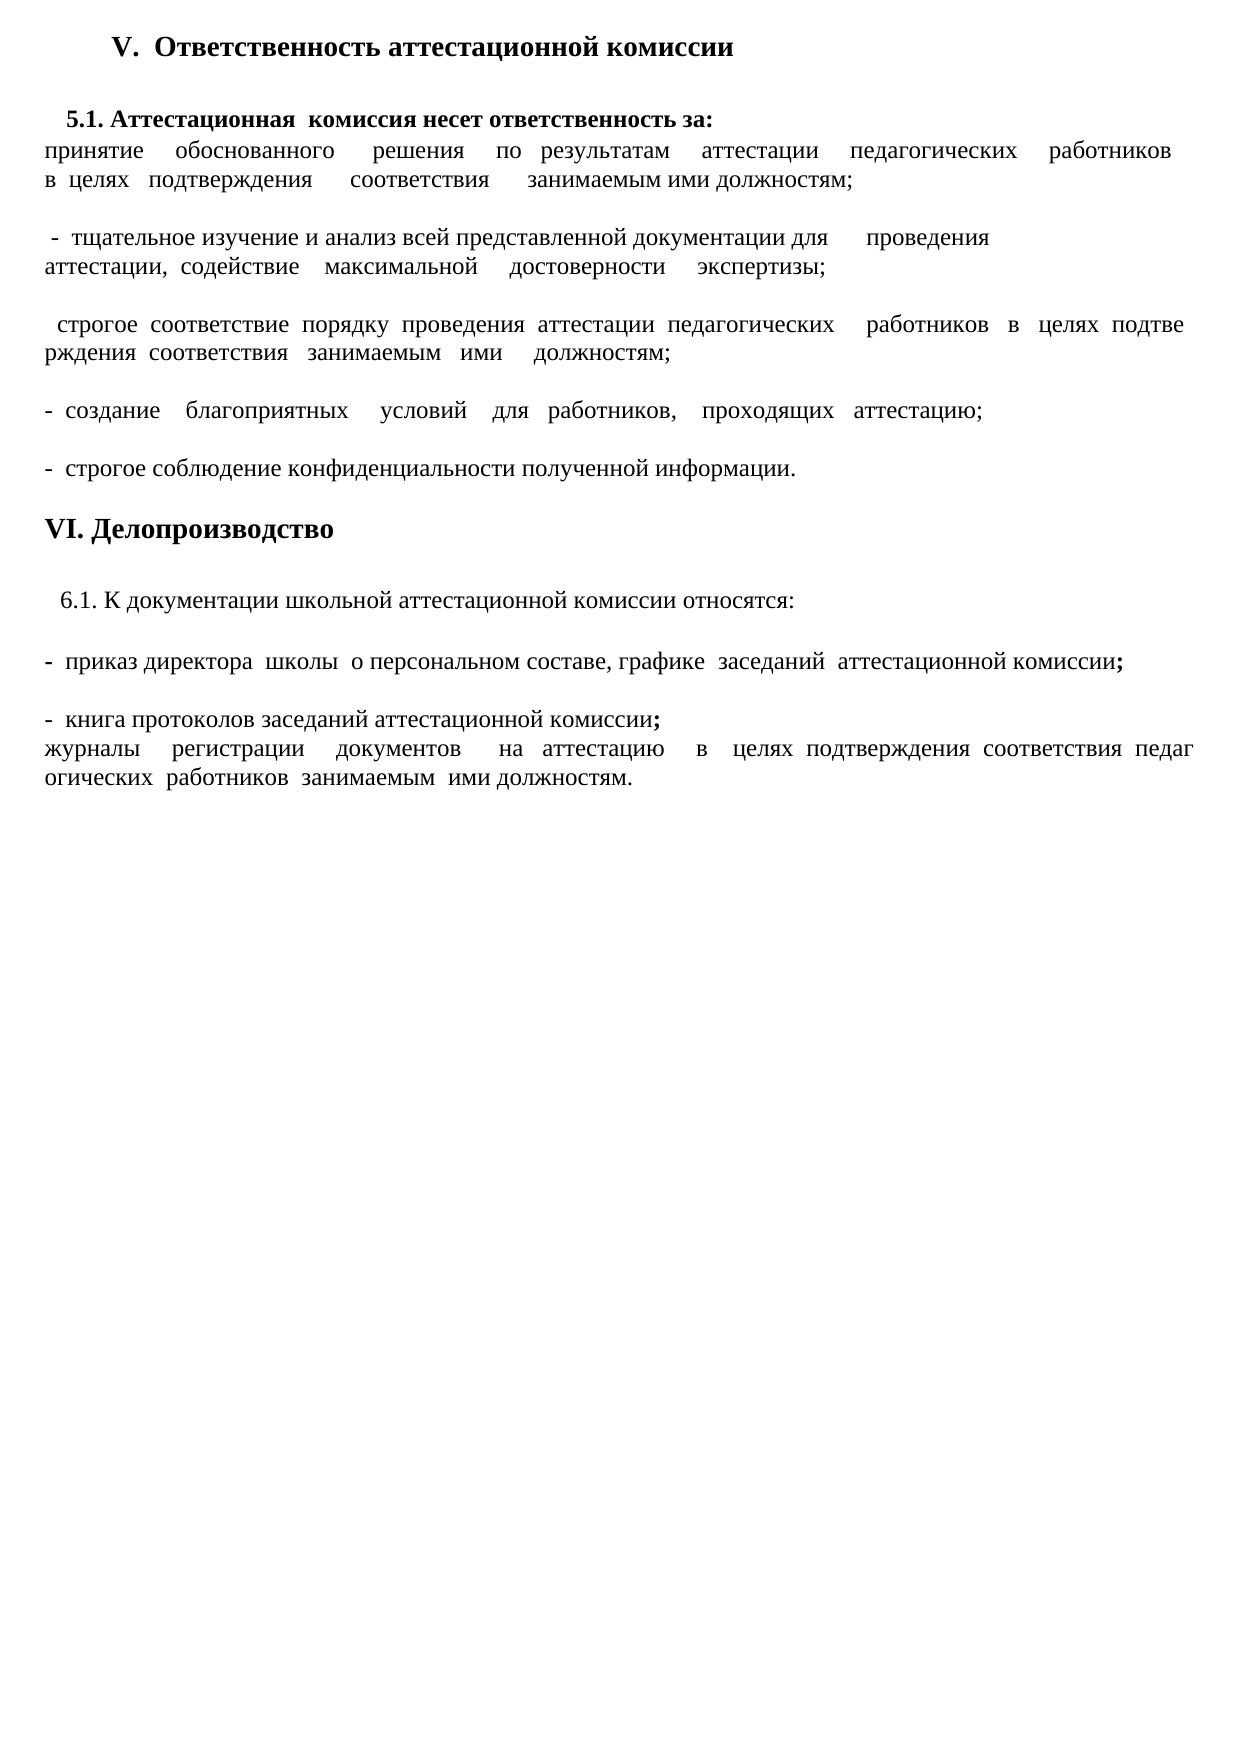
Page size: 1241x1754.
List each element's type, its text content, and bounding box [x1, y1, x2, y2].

subtitle 6.1. К документации школьной аттестационной комиссии относятся: [44, 574, 1196, 617]
subtitle - создание благоприятных условий для работников, проходящих аттестацию; [44, 395, 1196, 424]
subtitle - приказ директора школы о персональном составе, графике заседаний аттестационной комиссии; [44, 646, 1196, 675]
subtitle 5.1. Аттестационная комиссия несет ответственность за: принятие обоснованного решения по результатам аттестации педагогических работников в целях подтверждения соответствия занимаемым ими должностям; [44, 92, 1196, 193]
subtitle V. Ответственность аттестационной комиссии [44, 29, 1196, 63]
subtitle VI. Делопроизводство [44, 511, 1196, 545]
subtitle - тщательное изучение и анализ всей представленной документации для проведения аттестации, содействие максимальной достоверности экспертизы; [44, 222, 1196, 279]
subtitle строгое соответствие порядку проведения аттестации педагогических работников в целях подтверждения соответствия занимаемым ими должностям; [44, 309, 1196, 366]
subtitle - строгое соблюдение конфиденциальности полученной информации. [44, 453, 1196, 482]
subtitle - книга протоколов заседаний аттестационной комиссии; журналы регистрации документов на аттестацию в целях подтверждения соответствия педагогических работников занимаемым ими должностям. [44, 704, 1196, 790]
